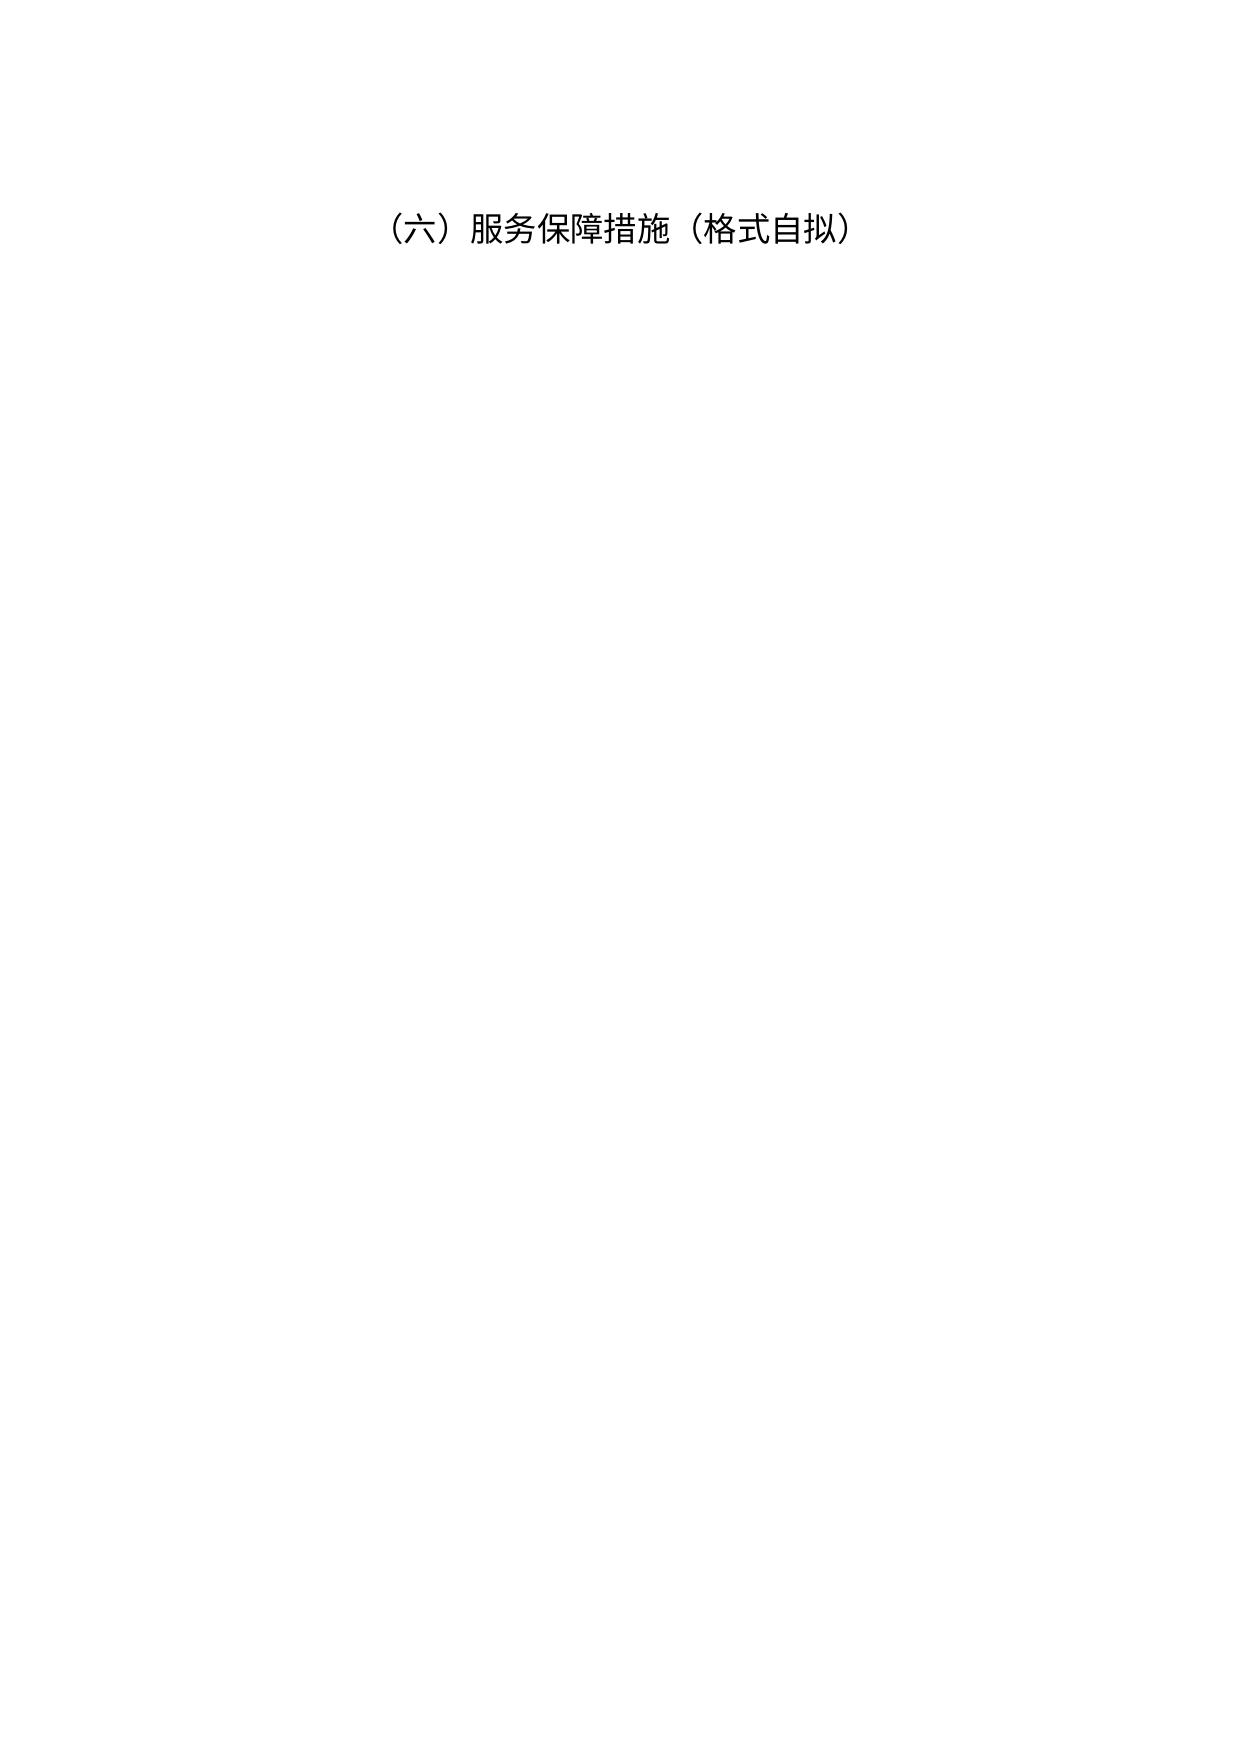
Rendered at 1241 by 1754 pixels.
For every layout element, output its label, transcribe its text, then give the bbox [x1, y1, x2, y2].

text （六）服务保障措施（格式自拟） [150, 194, 1090, 259]
